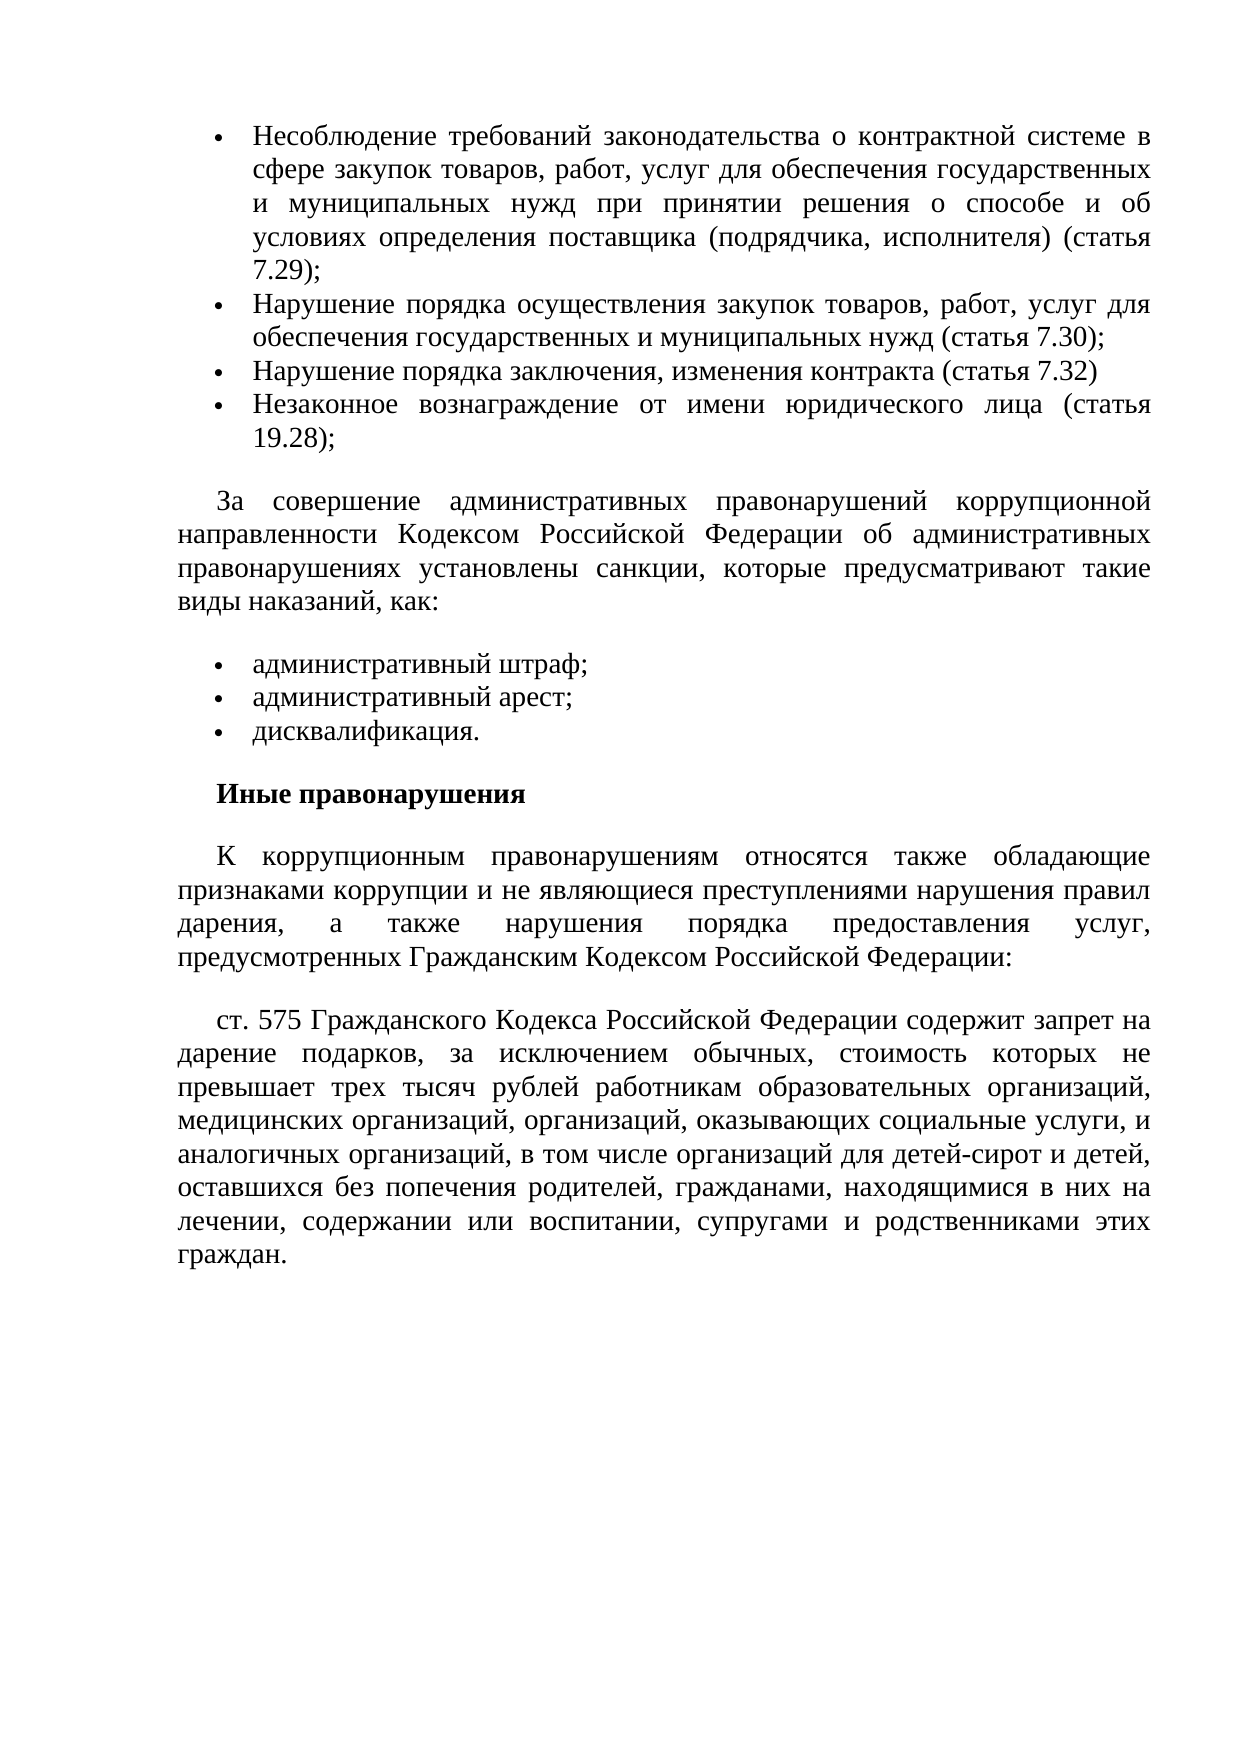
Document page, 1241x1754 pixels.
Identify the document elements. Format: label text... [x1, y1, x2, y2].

list Незаконное вознаграждение от имени юридического лица (статья 19.28); [215, 386, 1152, 453]
list Несоблюдение требований законодательства о контрактной системе в сфере закупок товаров, работ, услуг для обеспечения государственных и муниципальных нужд при принятии решения о способе и об условиях определения поставщика (подрядчика, исполнителя) (статья 7.29); [215, 118, 1152, 286]
list Нарушение порядка осуществления закупок товаров, работ, услуг для обеспечения государственных и муниципальных нужд (статья 7.30); [215, 286, 1152, 353]
text К коррупционным правонарушениям относятся также обладающие признаками коррупции и не являющиеся преступлениями нарушения правил дарения, а также нарушения порядка предоставления услуг, предусмотренных Гражданским Кодексом Российской Федерации: [177, 838, 1152, 973]
list административный штраф; [215, 646, 1152, 679]
list дисквалификация. [215, 713, 1152, 747]
text За совершение административных правонарушений коррупционной направленности Кодексом Российской Федерации об административных правонарушениях установлены санкции, которые предусматривают такие виды наказаний, как: [177, 483, 1152, 617]
text ст. 575 Гражданского Кодекса Российской Федерации содержит запрет на дарение подарков, за исключением обычных, стоимость которых не превышает трех тысяч рублей работникам образовательных организаций, медицинских организаций, организаций, оказывающих социальные услуги, и аналогичных организаций, в том числе организаций для детей-сирот и детей, оставшихся без попечения родителей, гражданами, находящимися в них на лечении, содержании или воспитании, супругами и родственниками этих граждан. [177, 1002, 1152, 1270]
list административный арест; [215, 679, 1152, 713]
list Нарушение порядка заключения, изменения контракта (статья 7.32) [215, 353, 1152, 386]
text Иные правонарушения [177, 776, 1152, 809]
